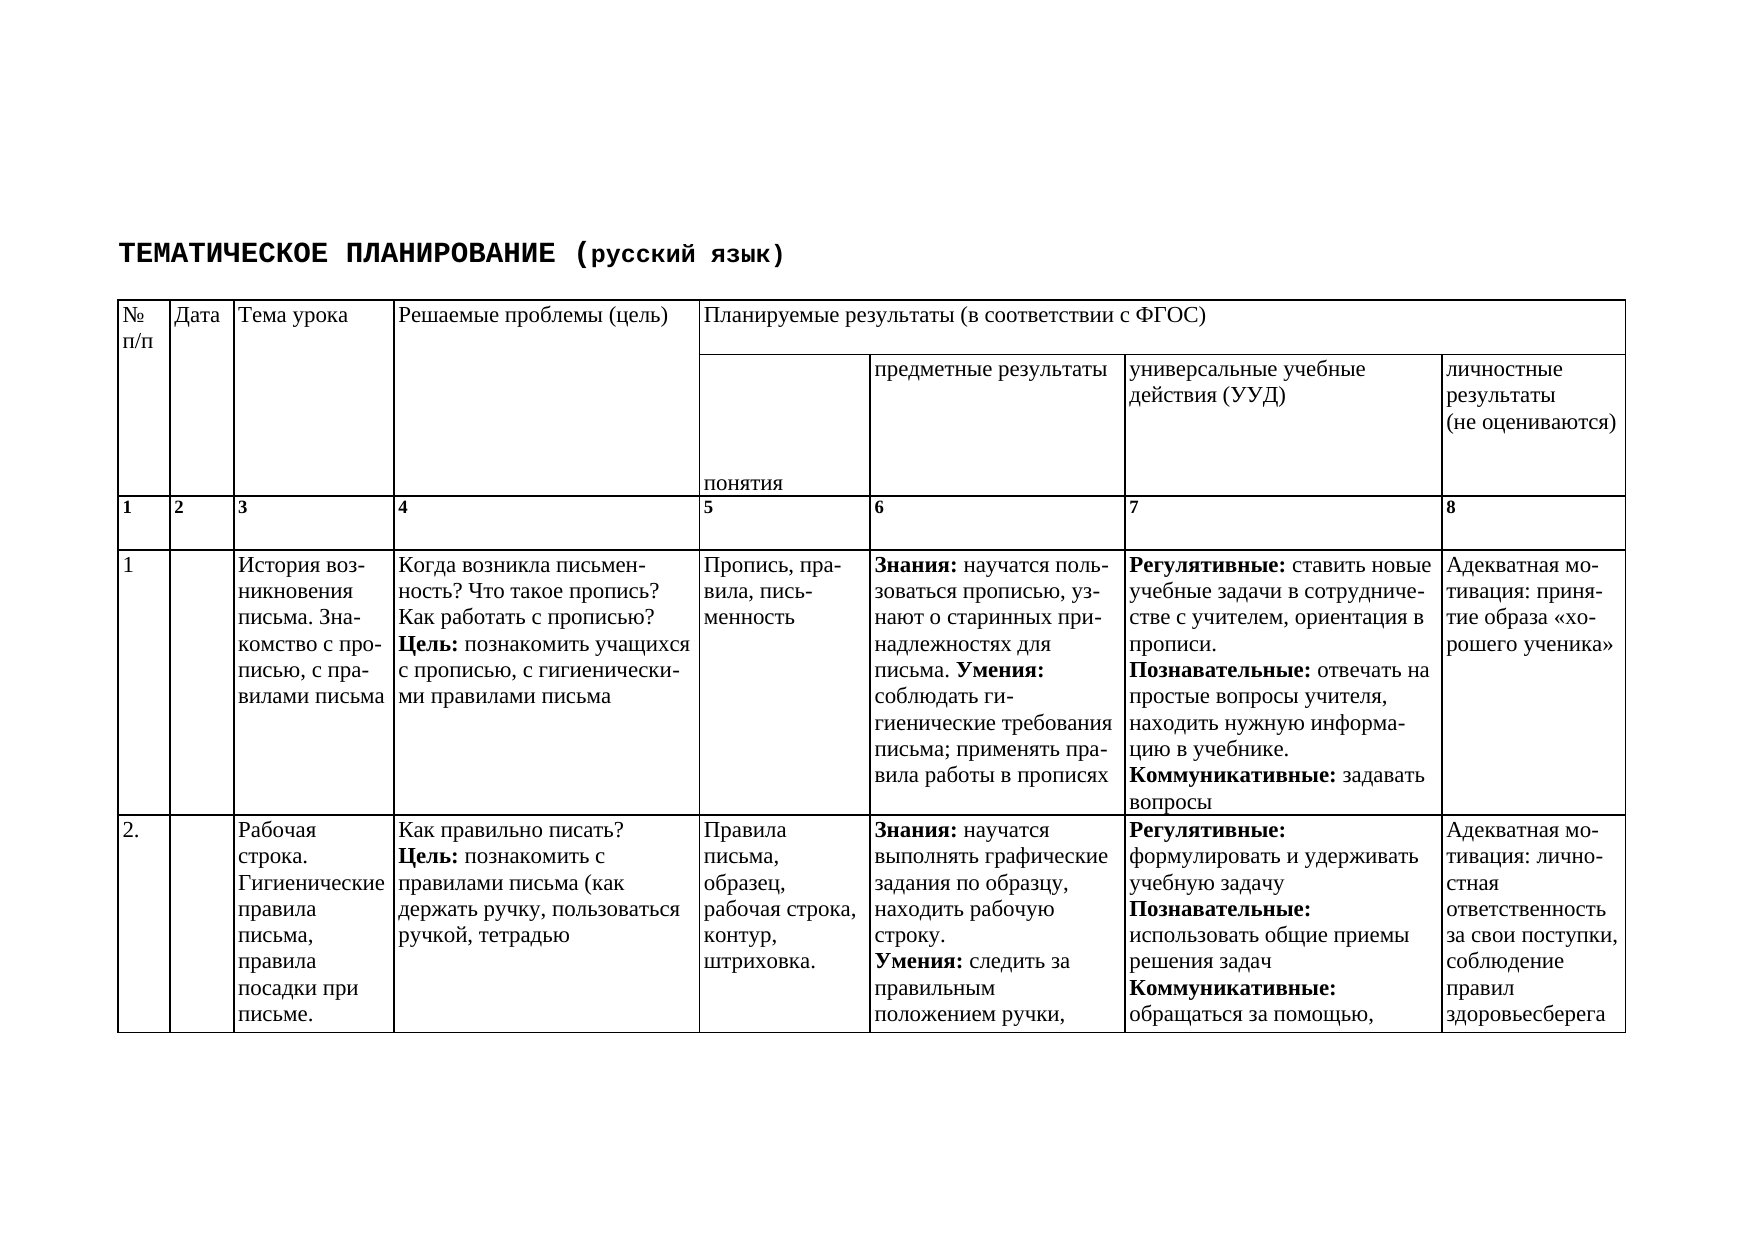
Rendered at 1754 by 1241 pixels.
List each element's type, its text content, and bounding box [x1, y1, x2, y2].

table_cell универсальные учебные действия (УУД) [1126, 355, 1441, 495]
table_cell Знания: научатся пользоваться прописью, узнают о старинных принадлежностях для письма. Умения: соблюдать гигиенические требования письма; применять правила работы в прописях [871, 551, 1124, 814]
table_cell 4 [395, 497, 699, 549]
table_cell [235, 816, 393, 1032]
table_cell 8 [1443, 497, 1625, 549]
table_cell Адекватная мотивация: принятие образа «хорошего ученика» [1443, 551, 1625, 814]
table_header Планируемые результаты (в соответствии с ФГОС) [700, 301, 1625, 354]
table_cell личностные результаты (не оцениваются) [1443, 355, 1625, 495]
text ТЕМАТИЧЕСКОЕ ПЛАНИРОВАНИЕ (русский язык) [118, 238, 1636, 271]
table_cell [171, 816, 233, 1032]
table_cell 2. [119, 816, 169, 1032]
table_cell 6 [871, 497, 1124, 549]
table_cell 5 [700, 497, 869, 549]
table_cell История возникновения письма. Знакомство с прописью, с правилами письма [235, 551, 393, 814]
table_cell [1443, 816, 1625, 1032]
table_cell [700, 816, 869, 1032]
table_cell 3 [235, 497, 393, 549]
table_cell Пропись, правила, письменность [700, 551, 869, 814]
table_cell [395, 816, 699, 1032]
table_cell 2 [171, 497, 233, 549]
table_cell предметные результаты [871, 355, 1124, 495]
table_cell 1 [119, 551, 169, 814]
table_header Тема урока [235, 301, 393, 495]
table_cell понятия [700, 355, 869, 495]
table_cell Когда возникла письменность? Что такое пропись? Как работать с прописью? Цель: познакомить учащихся с прописью, с гигиеническими правилами письма [395, 551, 699, 814]
table_header № п/п [119, 301, 169, 495]
table_header Дата [171, 301, 233, 495]
table_cell Регулятивные: формулировать и удерживать учебную задачу Познавательные: использовать общие приемы решения задач Коммуникативные: обращаться за помощью, формулировать свои затруднения, соблюдать простейшие нормы речевого этикета [1126, 816, 1441, 1032]
table_cell 7 [1126, 497, 1441, 549]
table_cell Знания: научатся выполнять графические задания по образцу, находить рабочую строку. Умения: следить за правильным положением ручки, тетради, позой, пользоваться школьными принадлежностями [871, 816, 1124, 1032]
table_header Решаемые проблемы (цель) [395, 301, 699, 495]
table_cell 1 [119, 497, 169, 549]
table_cell [171, 551, 233, 814]
